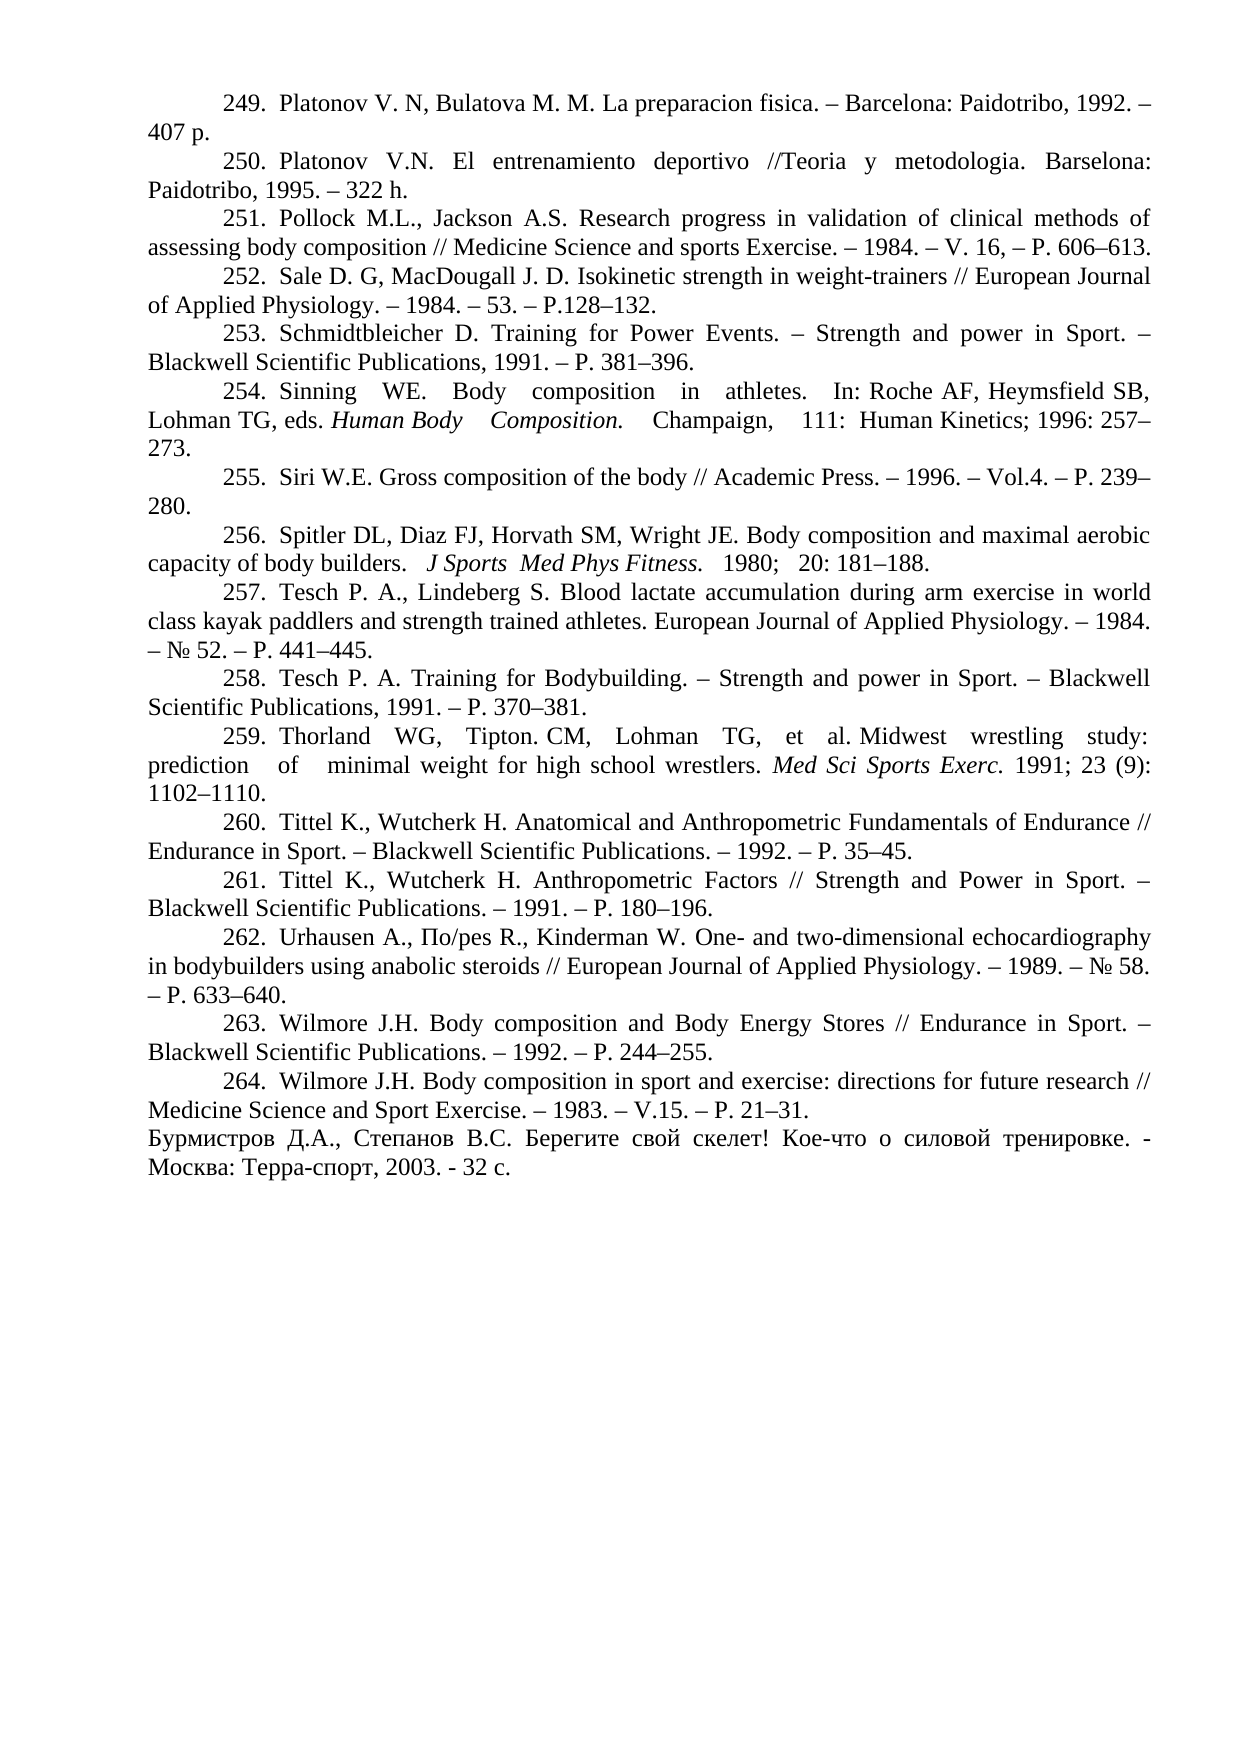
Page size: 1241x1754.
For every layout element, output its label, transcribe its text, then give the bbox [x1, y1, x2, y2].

list Tittel K., Wutcherk H. Anthropometric Factors // Strength and Power in Sport. – Blackwell Scientific Publications. – 1991. – P. 180–196. [148, 865, 1152, 922]
list Pollock M.L., Jackson A.S. Research progress in validation of clinical methods of assessing body composition // Medicine Science and sports Exercise. – 1984. – V. 16, – P. 606–613. [148, 203, 1152, 261]
list Schmidtbleicher D. Training for Power Events. – Strength and power in Sport. – Blackwell Scientific Publications, 1991. – P. 381–396. [148, 318, 1152, 376]
list Tesch P. A., Lindeberg S. Blood lactate accumulation during arm exercise in world class kayak paddlers and strength trained athletes. European Journal of Applied Physiology. – 1984. – № 52. – P. 441–445. [148, 577, 1152, 663]
list Thorland WG, Tipton. CM, Lohman TG, et al. Midwest wrestling study: prediction of minimal weight for high school wrestlers. Med Sci Sports Exerc. 1991; 23 (9): 1102–1110. [148, 721, 1152, 807]
list Wilmore J.H. Body composition and Body Energy Stores // Endurance in Sport. – Blackwell Scientific Publications. – 1992. – P. 244–255. [148, 1008, 1152, 1066]
list Platonov V. N, Bulatova M. M. La preparacion fisica. – Barcelona: Paidotribo, 1992. – 407 p. [148, 88, 1152, 146]
text Бурмистров Д.А., Степанов В.С. Берегите свой скелет! Кое-что о силовой тренировке. - Москва: Терра-спорт, 2003. - 32 с. [148, 1123, 1152, 1181]
list Sale D. G, MacDougall J. D. Isokinetic strength in weight-trainers // European Journal of Applied Physiology. – 1984. – 53. – P.128–132. [148, 261, 1152, 318]
list Tesch P. A. Training for Bodybuilding. – Strength and power in Sport. – Blackwell Scientific Publications, 1991. – P. 370–381. [148, 663, 1152, 721]
list Siri W.E. Gross composition of the body // Academic Press. – 1996. – Vol.4. – P. 239–280. [148, 462, 1152, 520]
list Tittel K., Wutcherk H. Anatomical and Anthropometric Fundamentals of Endurance // Endurance in Sport. – Blackwell Scientific Publications. – 1992. – P. 35–45. [148, 807, 1152, 865]
list Spitler DL, Diaz FJ, Horvath SM, Wright JE. Body composition and maximal aerobic capacity of body builders. J Sports Med Phys Fitness. 1980; 20: 181–188. [148, 520, 1152, 577]
list Platonov V.N. El entrenamiento deportivo //Teoria y metodologia. Barselona: Paidotribo, 1995. – 322 h. [148, 146, 1152, 203]
list Sinning WE. Body composition in athletes. In: Roche AF, Heymsfield SB, Lohman TG, eds. Human Body Composition. Champaign, 111: Human Kinetics; 1996: 257–273. [148, 376, 1152, 462]
list Wilmore J.H. Body composition in sport and exercise: directions for future research // Medicine Science and Sport Exercise. – 1983. – V.15. – P. 21–31. [148, 1066, 1152, 1123]
list Urhausen A., По/pes R., Kinderman W. One- and two-dimensional echocardiography in bodybuilders using anabolic steroids // European Journal of Applied Physiology. – 1989. – № 58. – P. 633–640. [148, 922, 1152, 1008]
